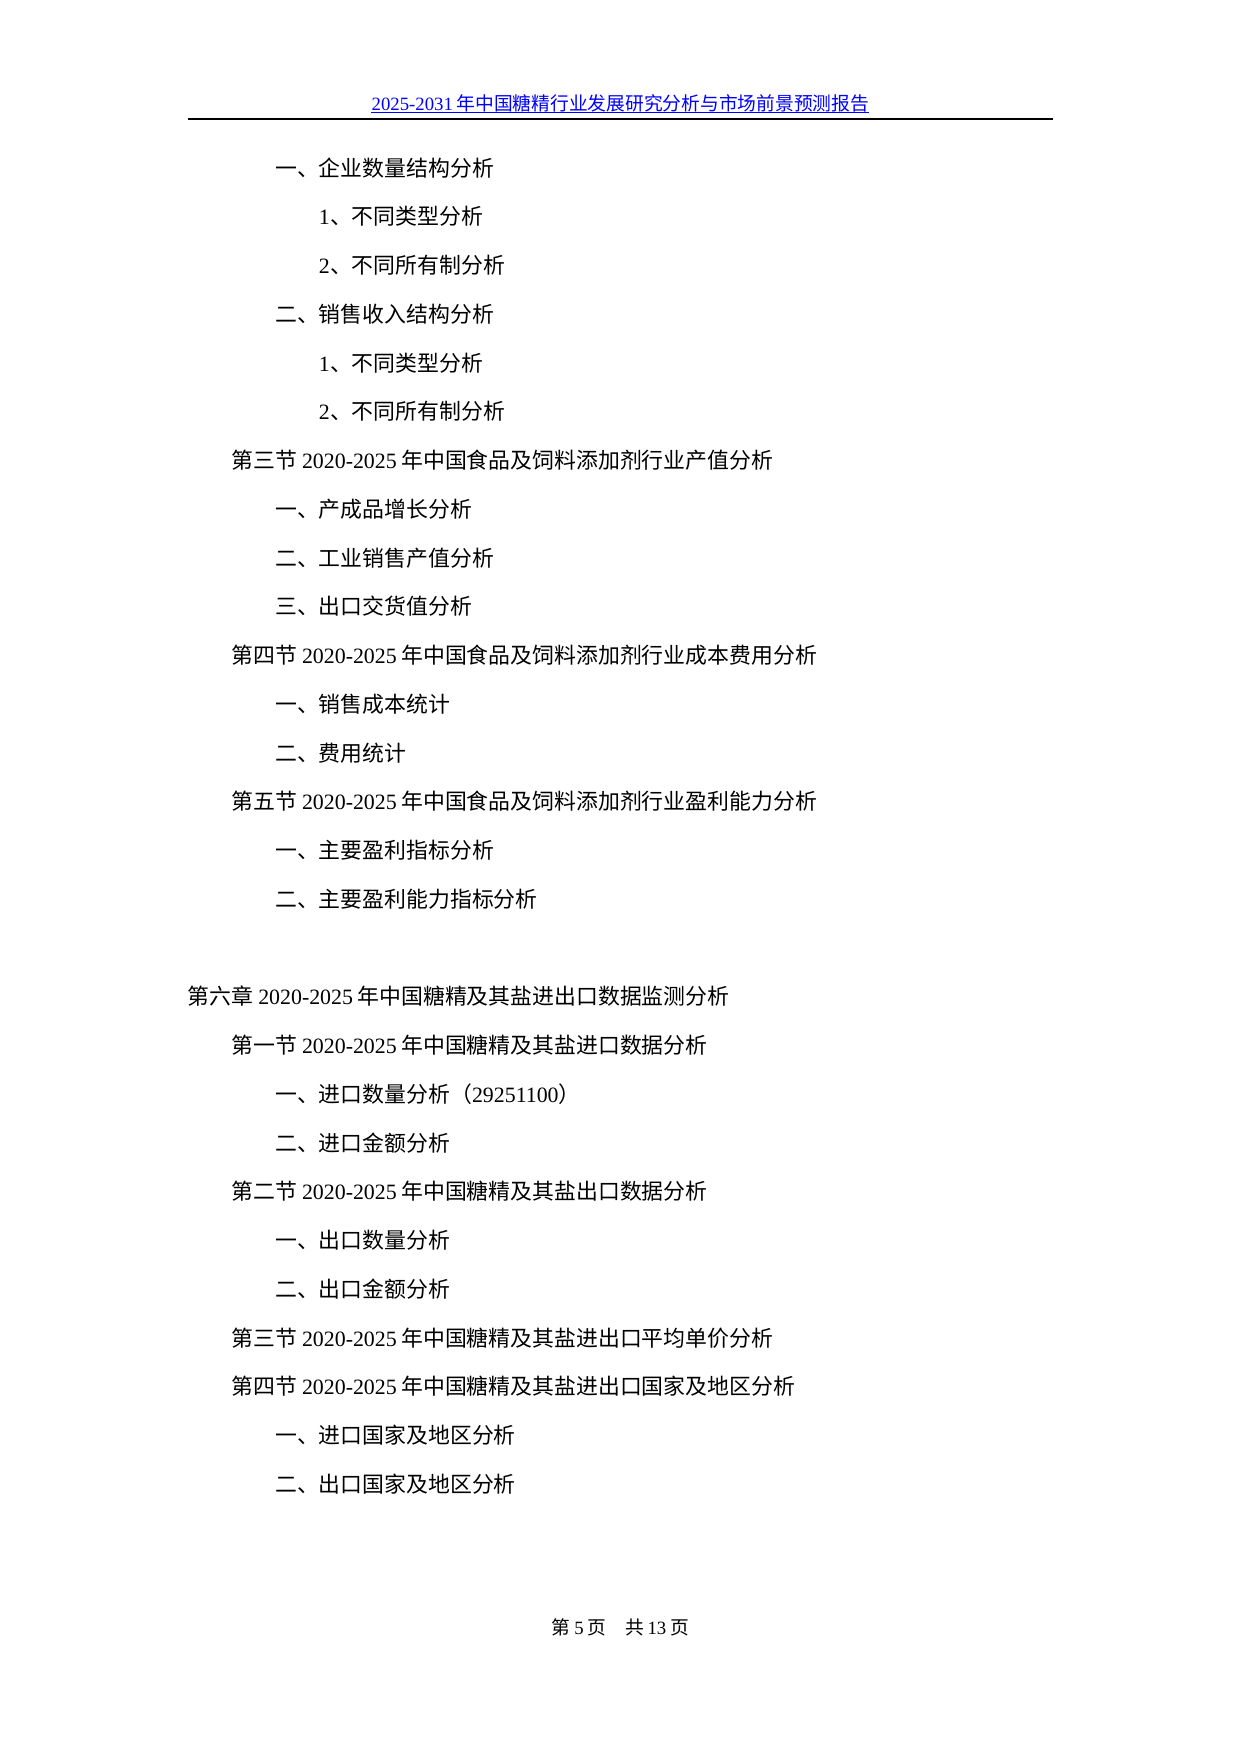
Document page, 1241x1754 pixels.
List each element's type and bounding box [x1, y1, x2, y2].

text [187, 150, 1053, 1499]
